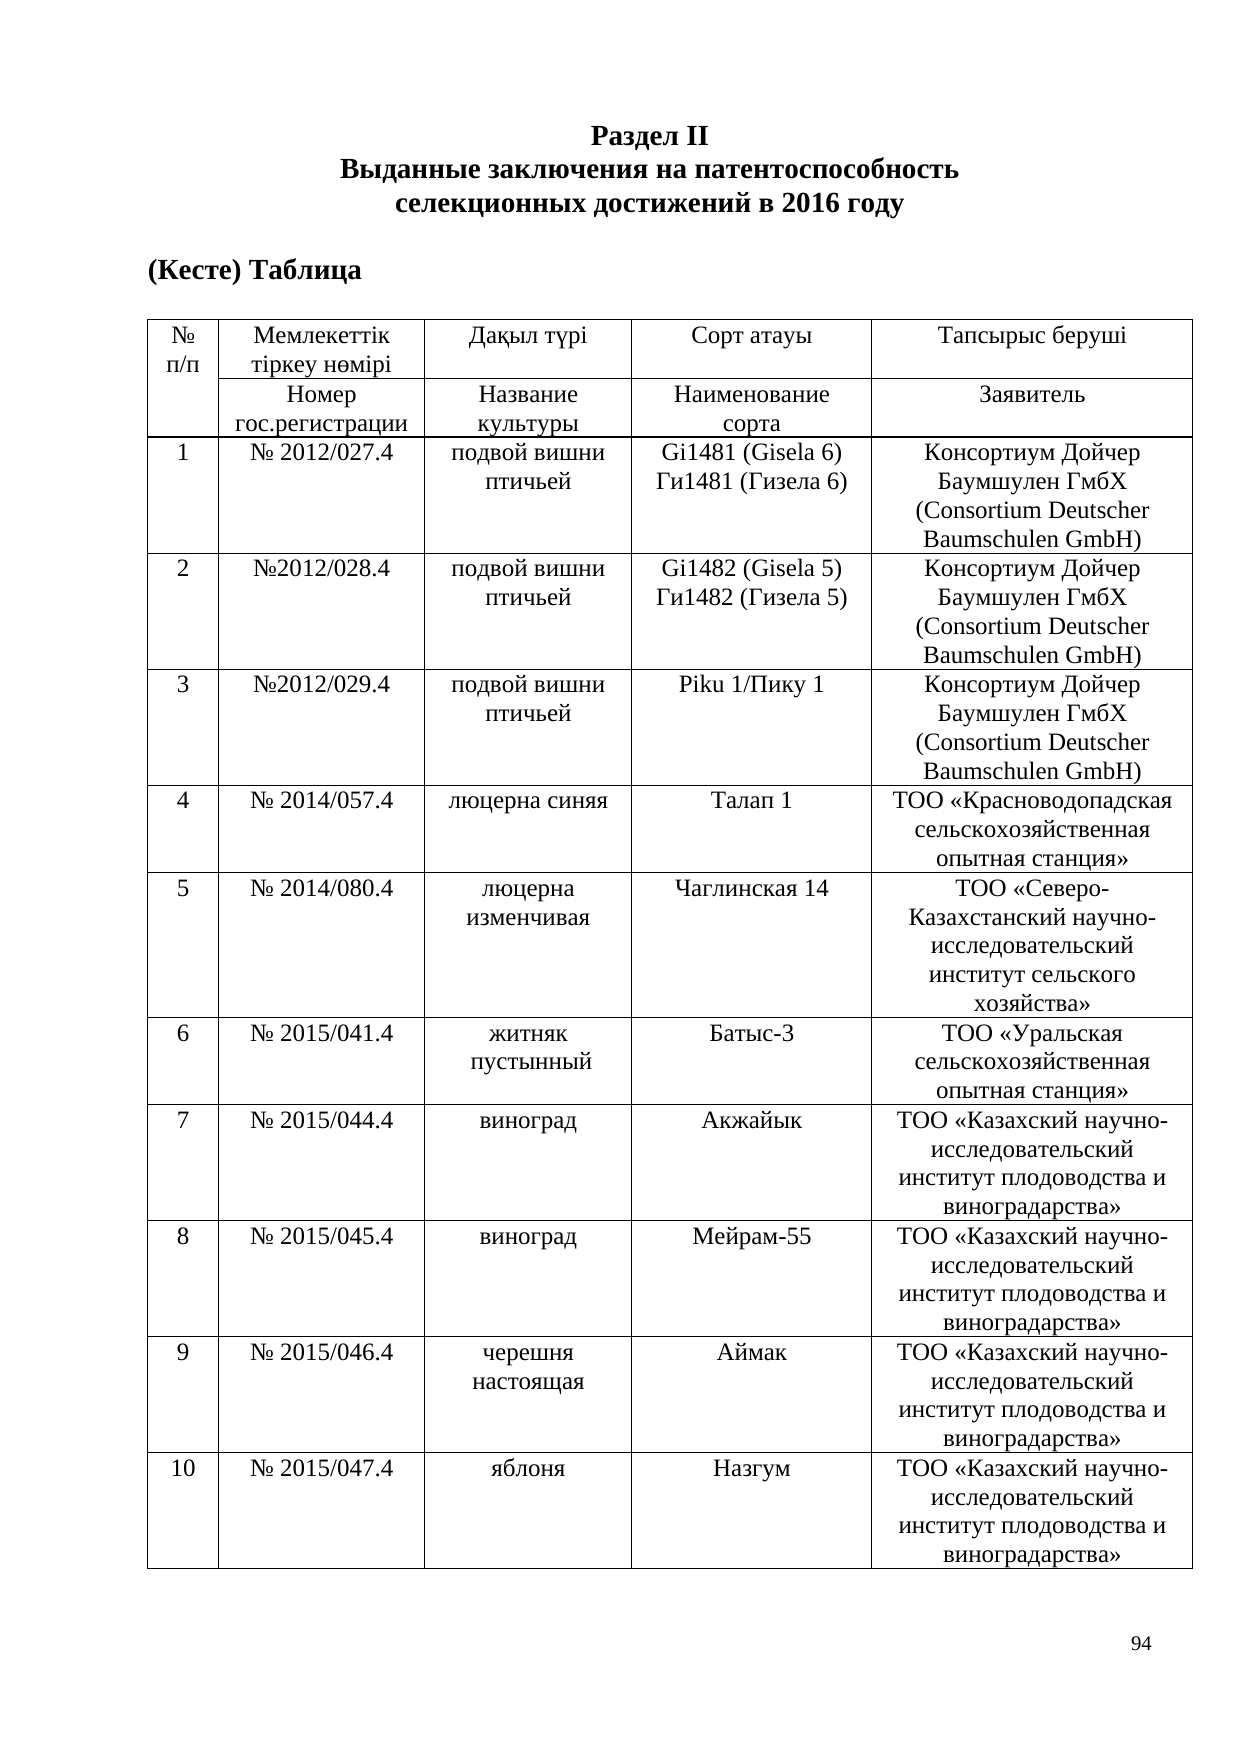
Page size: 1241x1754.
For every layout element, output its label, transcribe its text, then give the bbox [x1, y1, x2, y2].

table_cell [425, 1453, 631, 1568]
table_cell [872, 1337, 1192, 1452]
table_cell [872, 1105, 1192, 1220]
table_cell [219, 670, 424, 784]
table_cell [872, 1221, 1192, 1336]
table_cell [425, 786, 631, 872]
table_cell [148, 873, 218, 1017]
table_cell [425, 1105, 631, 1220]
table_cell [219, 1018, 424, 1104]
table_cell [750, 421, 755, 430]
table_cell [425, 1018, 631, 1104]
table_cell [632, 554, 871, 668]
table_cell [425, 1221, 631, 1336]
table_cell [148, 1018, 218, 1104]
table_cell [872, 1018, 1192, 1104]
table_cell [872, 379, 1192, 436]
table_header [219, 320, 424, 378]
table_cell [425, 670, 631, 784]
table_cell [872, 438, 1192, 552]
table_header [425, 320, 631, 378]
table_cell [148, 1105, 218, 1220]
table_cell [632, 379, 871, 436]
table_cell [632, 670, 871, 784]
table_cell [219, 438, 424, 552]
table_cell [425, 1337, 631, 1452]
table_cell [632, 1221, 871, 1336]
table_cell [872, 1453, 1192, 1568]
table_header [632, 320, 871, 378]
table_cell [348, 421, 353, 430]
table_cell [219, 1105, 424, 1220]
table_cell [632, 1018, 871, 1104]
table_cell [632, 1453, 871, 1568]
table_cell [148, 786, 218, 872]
text (Кесте) Таблица [148, 252, 1152, 286]
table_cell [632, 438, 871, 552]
text Выданные заключения на патентоспособность [148, 152, 1152, 185]
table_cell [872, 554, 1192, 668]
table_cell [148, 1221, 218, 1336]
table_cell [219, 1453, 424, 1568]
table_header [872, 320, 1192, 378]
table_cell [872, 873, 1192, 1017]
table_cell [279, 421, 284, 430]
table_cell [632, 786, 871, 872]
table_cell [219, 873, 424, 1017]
text селекционных достижений в 2016 году [148, 185, 1152, 219]
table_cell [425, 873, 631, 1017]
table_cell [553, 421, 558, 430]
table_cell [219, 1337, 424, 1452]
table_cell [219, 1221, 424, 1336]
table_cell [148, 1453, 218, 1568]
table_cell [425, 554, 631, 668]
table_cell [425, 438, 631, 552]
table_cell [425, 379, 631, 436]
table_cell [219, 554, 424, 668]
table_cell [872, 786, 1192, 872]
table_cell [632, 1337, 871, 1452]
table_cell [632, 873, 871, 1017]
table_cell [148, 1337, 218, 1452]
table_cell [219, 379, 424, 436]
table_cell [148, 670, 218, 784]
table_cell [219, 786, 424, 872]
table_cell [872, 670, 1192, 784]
text Раздел ІІ [148, 118, 1152, 152]
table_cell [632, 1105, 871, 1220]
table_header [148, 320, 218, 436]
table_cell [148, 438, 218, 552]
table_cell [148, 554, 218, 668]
